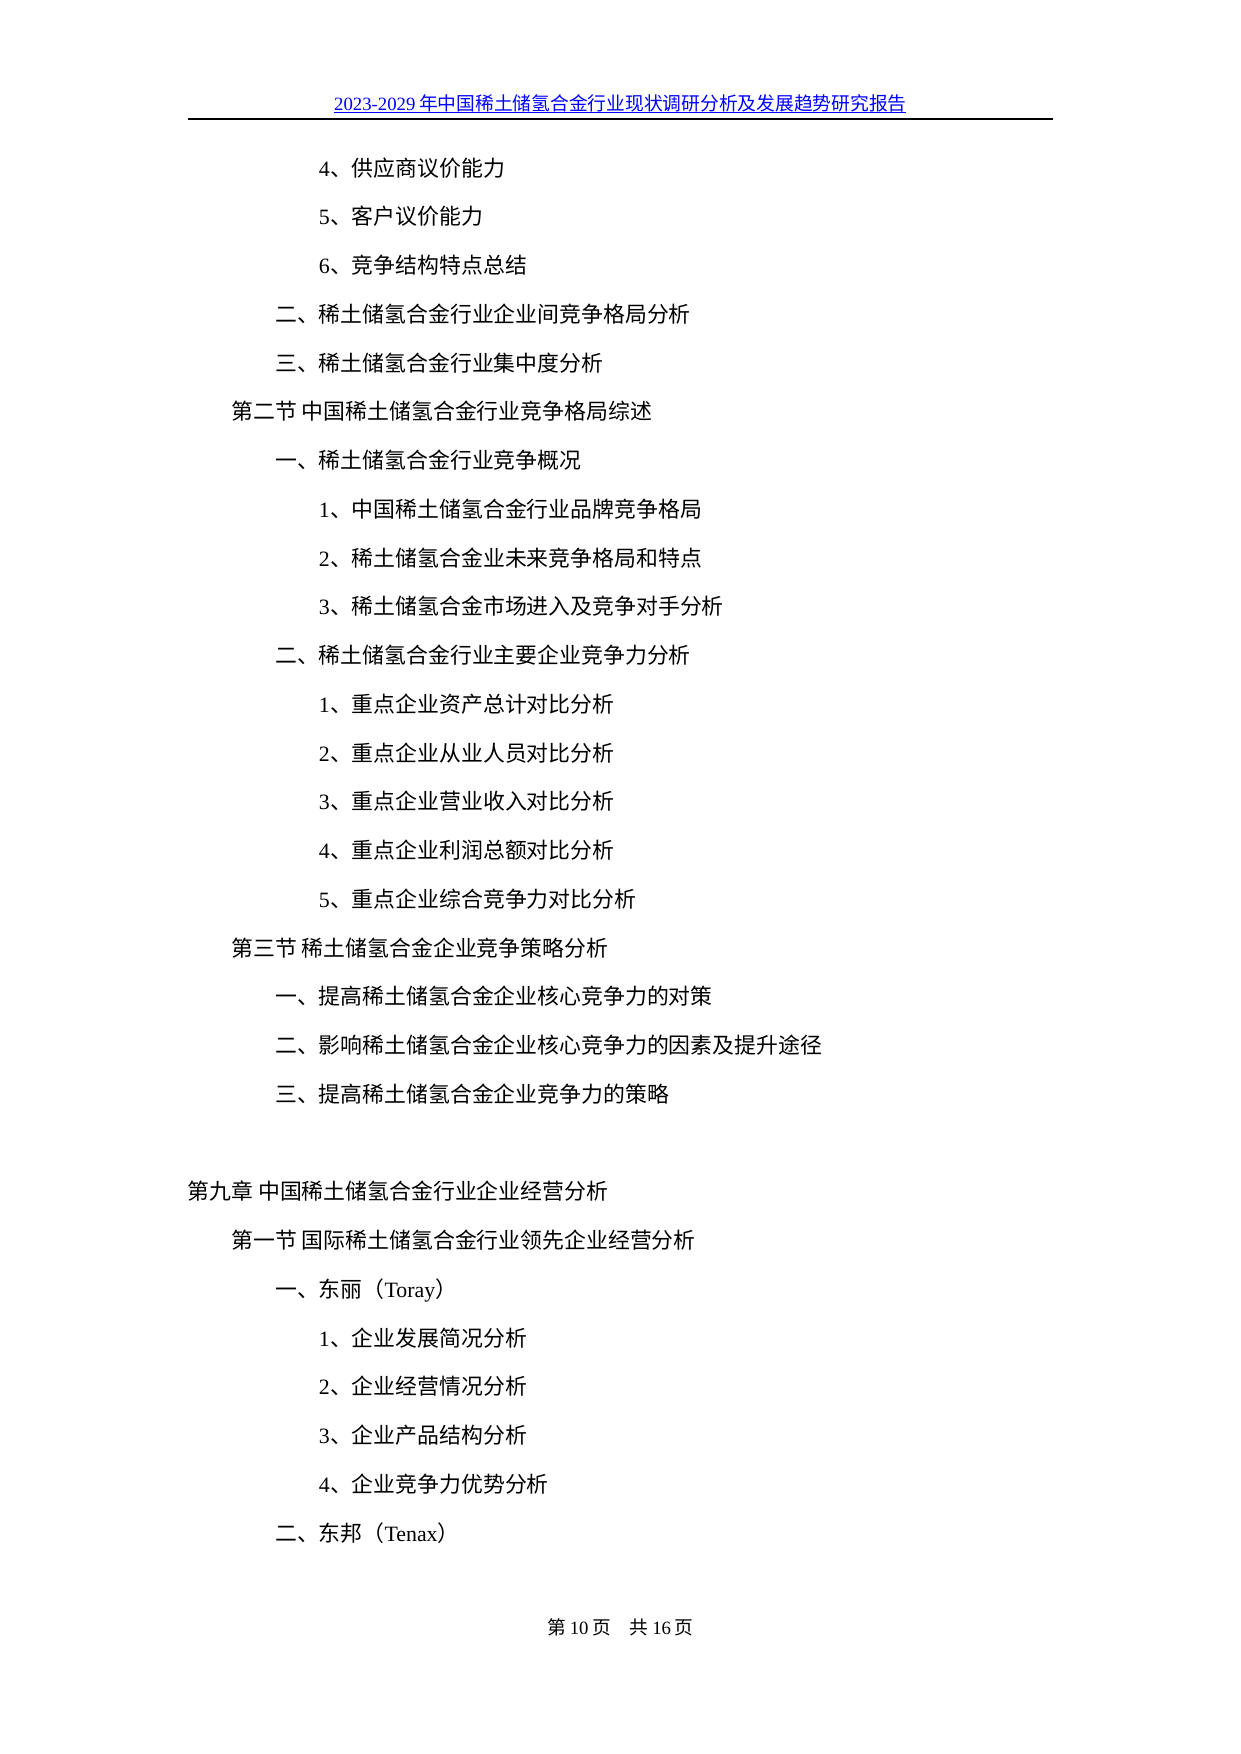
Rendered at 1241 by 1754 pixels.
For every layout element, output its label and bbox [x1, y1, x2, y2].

text [187, 150, 1053, 1548]
